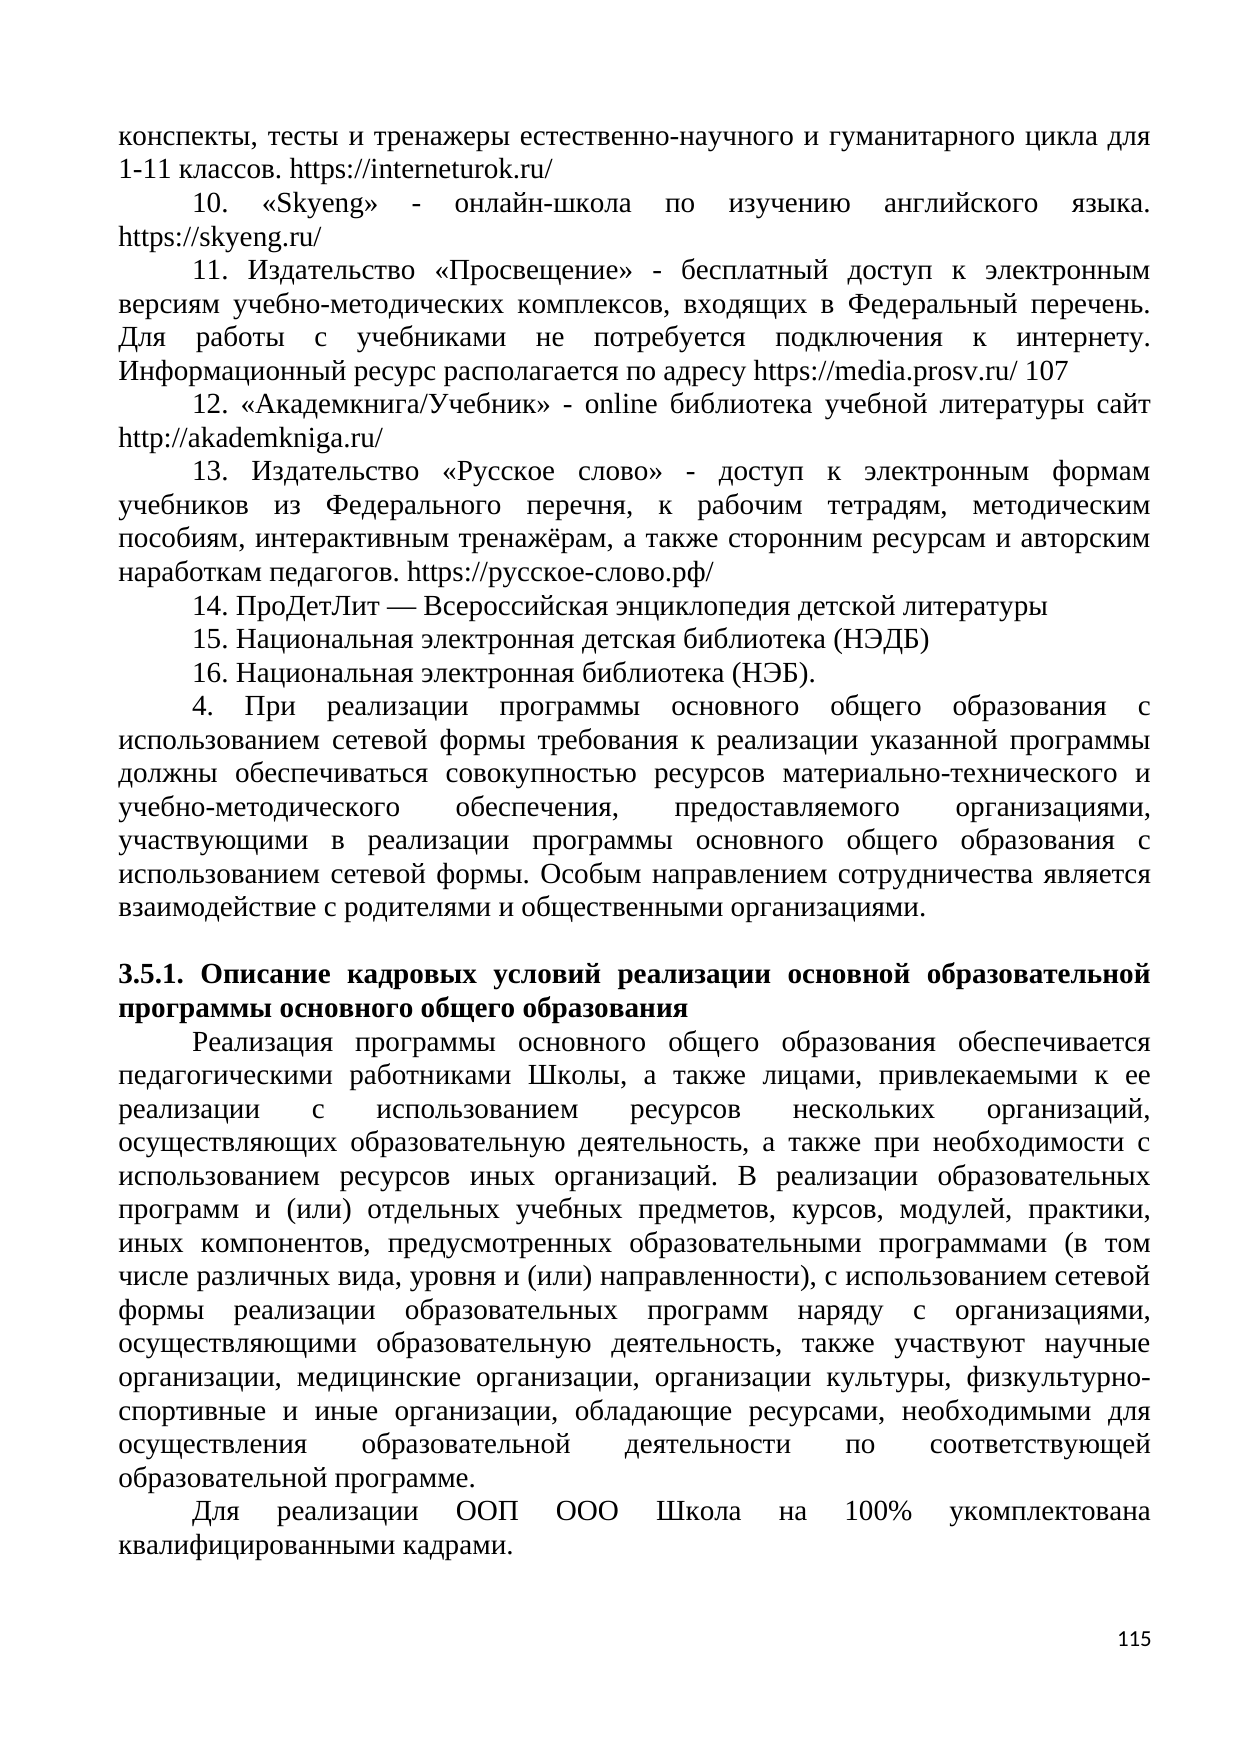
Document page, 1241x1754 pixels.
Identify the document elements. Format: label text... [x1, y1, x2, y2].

text 10. «Skyeng» - онлайн-школа по изучению английского языка. https://skyeng.ru/ [118, 185, 1152, 252]
text 12. «Академкнига/Учебник» - online библиотека учебной литературы сайт http://akademkniga.ru/ [118, 386, 1152, 453]
text 3.5.1. Описание кадровых условий реализации основной образовательной программы основного общего образования [118, 957, 1152, 1024]
text 14. ПроДетЛит — Всероссийская энциклопедия детской литературы [118, 588, 1152, 621]
text Для реализации ООП ООО Школа на 100% укомплектована квалифицированными кадрами. [118, 1493, 1152, 1560]
text 15. Национальная электронная детская библиотека (НЭДБ) [118, 621, 1152, 655]
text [118, 118, 1152, 185]
text 13. Издательство «Русское слово» - доступ к электронным формам учебников из Федерального перечня, к рабочим тетрадям, методическим пособиям, интерактивным тренажёрам, а также сторонним ресурсам и авторским наработкам педагогов. https://русское-слово.рф/ [118, 453, 1152, 588]
text Реализация программы основного общего образования обеспечивается педагогическими работниками Школы, а также лицами, привлекаемыми к ее реализации с использованием ресурсов нескольких организаций, осуществляющих образовательную деятельность, а также при необходимости с использованием ресурсов иных организаций. В реализации образовательных программ и (или) отдельных учебных предметов, курсов, модулей, практики, иных компонентов, предусмотренных образовательными программами (в том числе различных вида, уровня и (или) направленности), с использованием сетевой формы реализации образовательных программ наряду с организациями, осуществляющими образовательную деятельность, также участвуют научные организации, медицинские организации, организации культуры, физкультурно-спортивные и иные организации, обладающие ресурсами, необходимыми для осуществления образовательной деятельности по соответствующей образовательной программе. [118, 1024, 1152, 1493]
text 16. Национальная электронная библиотека (НЭБ). [118, 655, 1152, 688]
text 4. При реализации программы основного общего образования с использованием сетевой формы требования к реализации указанной программы должны обеспечиваться совокупностью ресурсов материально-технического и учебно-методического обеспечения, предоставляемого организациями, участвующими в реализации программы основного общего образования с использованием сетевой формы. Особым направлением сотрудничества является взаимодействие с родителями и общественными организациями. [118, 688, 1152, 923]
text 11. Издательство «Просвещение» - бесплатный доступ к электронным версиям учебно-методических комплексов, входящих в Федеральный перечень. Для работы с учебниками не потребуется подключения к интернету. Информационный ресурс располагается по адресу https://media.prosv.ru/ 107 [118, 252, 1152, 386]
